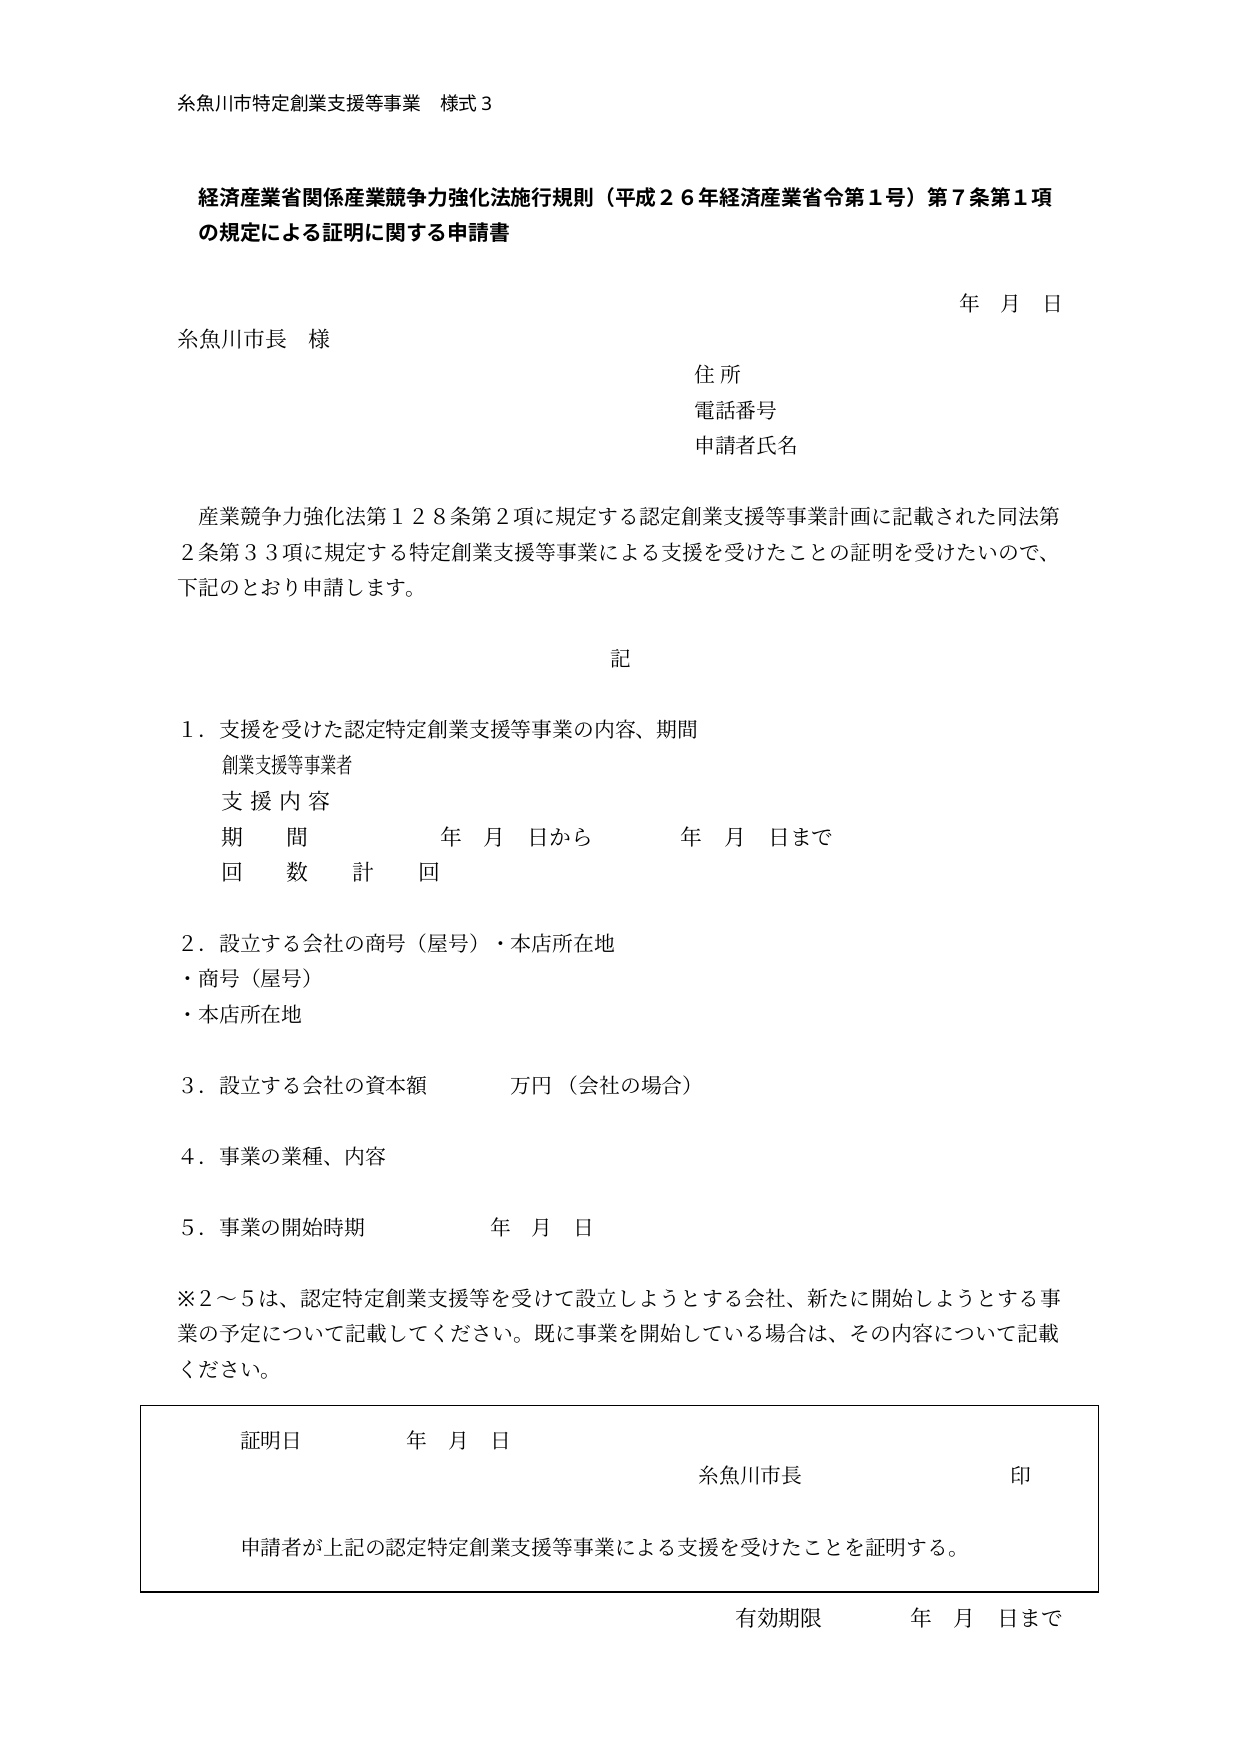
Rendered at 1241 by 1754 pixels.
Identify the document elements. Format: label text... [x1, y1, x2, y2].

text 申請者が上記の認定特定創業支援等事業による支援を受けたことを証明する。 [177, 1528, 1063, 1564]
text 証明日 年 月 日 [177, 1422, 1063, 1457]
text 産業競争力強化法第１２８条第２項に規定する認定創業支援等事業計画に記載された同法第２条第３３項に規定する特定創業支援等事業による支援を受けたことの証明を受けたいので、下記のとおり申請します。 [177, 498, 1063, 604]
text ５．事業の開始時期 年 月 日 [177, 1208, 1063, 1244]
text 経済産業省関係産業競争力強化法施行規則（平成２６年経済産業省令第１号）第７条第１項 [177, 178, 1063, 214]
text 記 [177, 640, 1063, 676]
text 電話番号 [694, 391, 1063, 427]
text ※２～５は、認定特定創業支援等を受けて設立しようとする会社、新たに開始しようとする事業の予定について記載してください。既に事業を開始している場合は、その内容について記載ください。 [177, 1279, 1063, 1386]
text ４．事業の業種、内容 [177, 1137, 1063, 1173]
text 住 所 [694, 356, 1063, 391]
text ・本店所在地 [177, 995, 1063, 1031]
text 糸魚川市長 様 [177, 320, 1063, 356]
text 糸魚川市長 印 [177, 1457, 1063, 1493]
text 支援内容 [177, 782, 1063, 818]
text 創業支援等事業者 [177, 747, 1063, 782]
text ２．設立する会社の商号（屋号）・本店所在地 [177, 924, 1063, 960]
text ３．設立する会社の資本額 万円 （会社の場合） [177, 1066, 1063, 1102]
text 申請者氏名 [694, 427, 1063, 462]
text 期間 年 月 日から 年 月 日まで [177, 818, 1063, 853]
text ・商号（屋号） [177, 960, 1063, 995]
text 年 月 日 [177, 285, 1063, 320]
text の規定による証明に関する申請書 [177, 214, 1063, 249]
text 有効期限 年 月 日まで [177, 1599, 1063, 1635]
text 回数 計 回 [177, 853, 1063, 889]
text １．支援を受けた認定特定創業支援等事業の内容、期間 [177, 711, 1063, 747]
